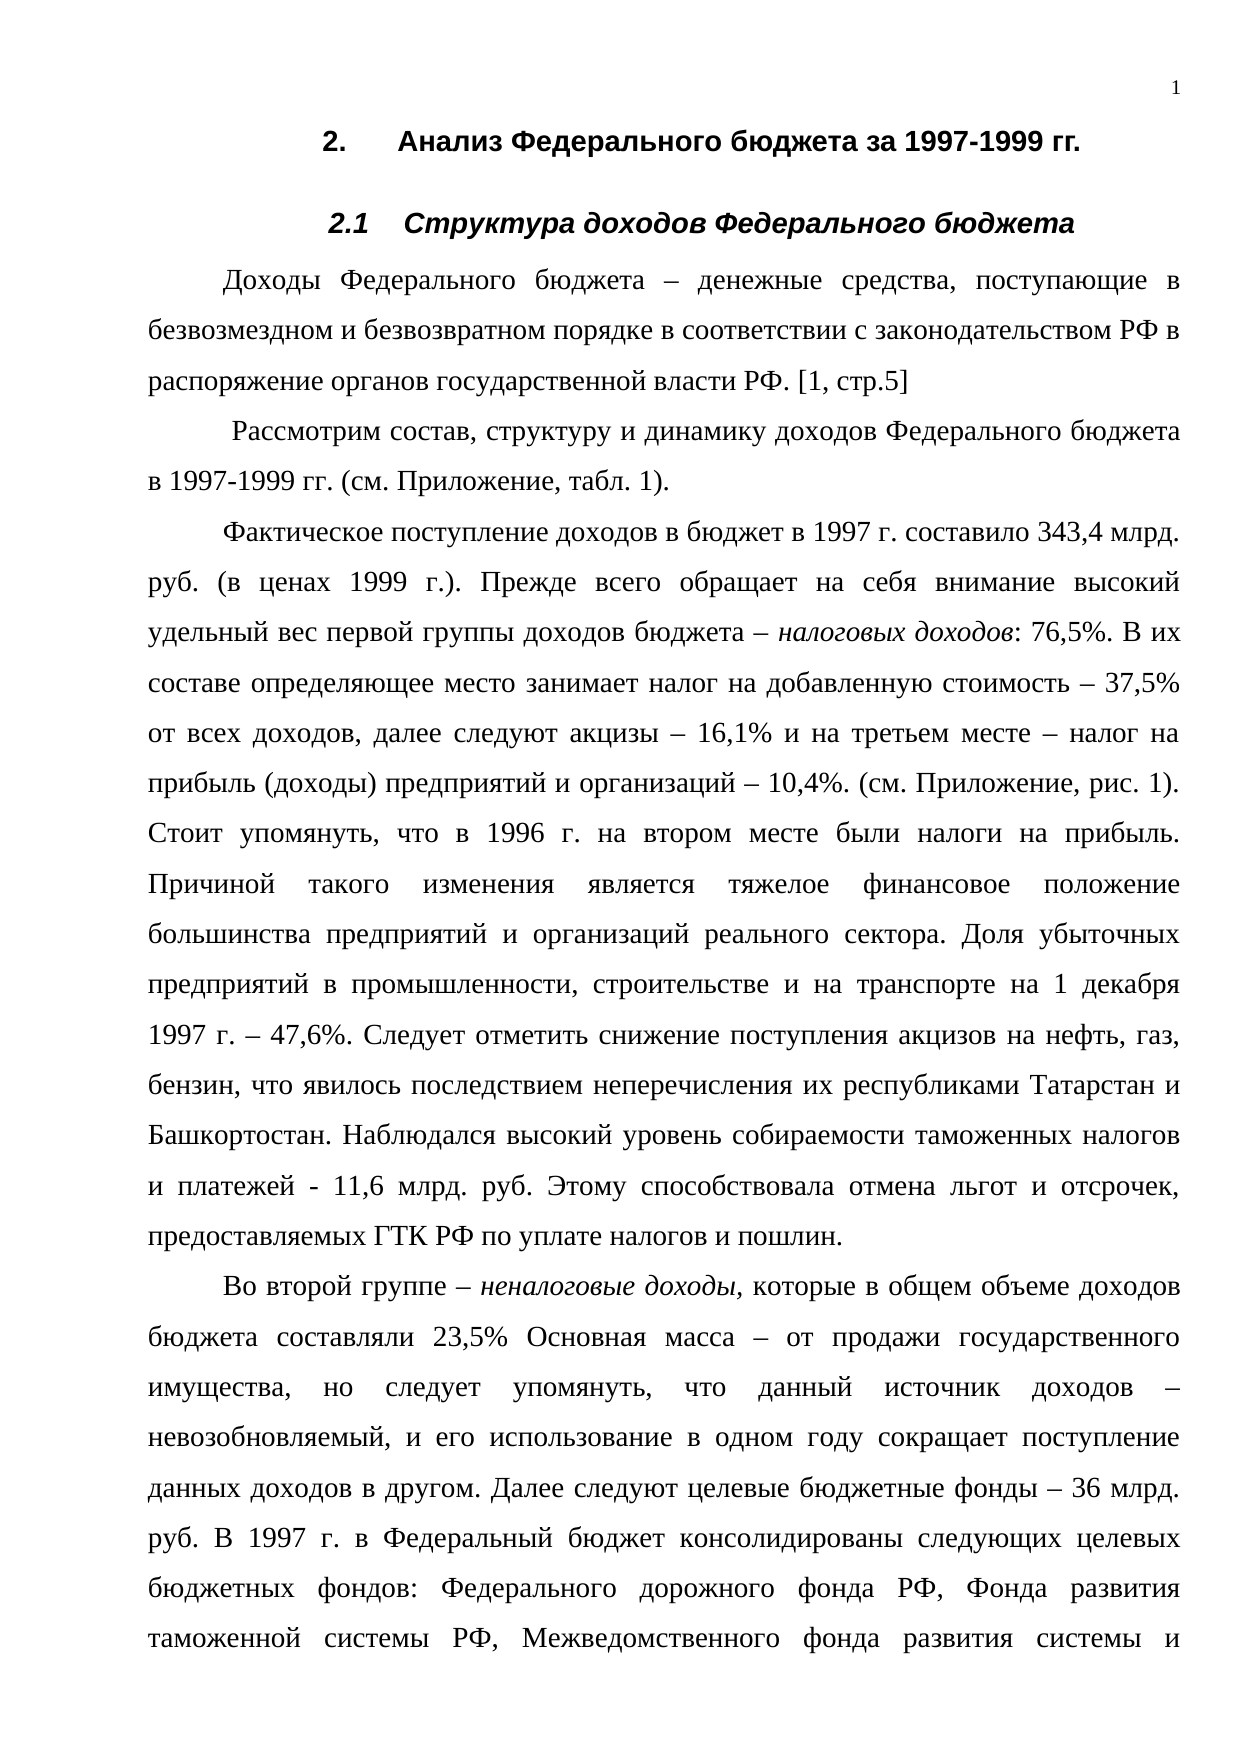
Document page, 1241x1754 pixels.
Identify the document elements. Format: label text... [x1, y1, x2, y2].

text Рассмотрим состав, структуру и динамику доходов Федерального бюджета в 1997-1999 гг. (см. Приложение, табл. 1). [148, 413, 1181, 497]
text Фактическое поступление доходов в бюджет в 1997 г. составило 343,4 млрд. руб. (в ценах 1999 г.). Прежде всего обращает на себя внимание высокий удельный вес первой группы доходов бюджета – налоговых доходов: 76,5%. В их составе определяющее место занимает налог на добавленную стоимость – 37,5% от всех доходов, далее следуют акцизы – 16,1% и на третьем месте – налог на прибыль (доходы) предприятий и организаций – 10,4%. (см. Приложение, рис. 1). Стоит упомянуть, что в 1996 г. на втором месте были налоги на прибыль. Причиной такого изменения является тяжелое финансовое положение большинства предприятий и организаций реального сектора. Доля убыточных предприятий в промышленности, строительстве и на транспорте на 1 декабря 1997 г. – 47,6%. Следует отметить снижение поступления акцизов на нефть, газ, бензин, что явилось последствием неперечисления их республиками Татарстан и Башкортостан. Наблюдался высокий уровень собираемости таможенных налогов и платежей - 11,6 млрд. руб. Этому способствовала отмена льгот и отсрочек, предоставляемых ГТК РФ по уплате налогов и пошлин. [148, 514, 1181, 1252]
subtitle Структура доходов Федерального бюджета [148, 206, 1181, 239]
text Доходы Федерального бюджета – денежные средства, поступающие в безвозмездном и безвозвратном порядке в соответствии с законодательством РФ в распоряжение органов государственной власти РФ. [1, стр.5] [148, 262, 1181, 396]
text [148, 1268, 1181, 1654]
subtitle Анализ Федерального бюджета за 1997-1999 гг. [148, 124, 1181, 158]
